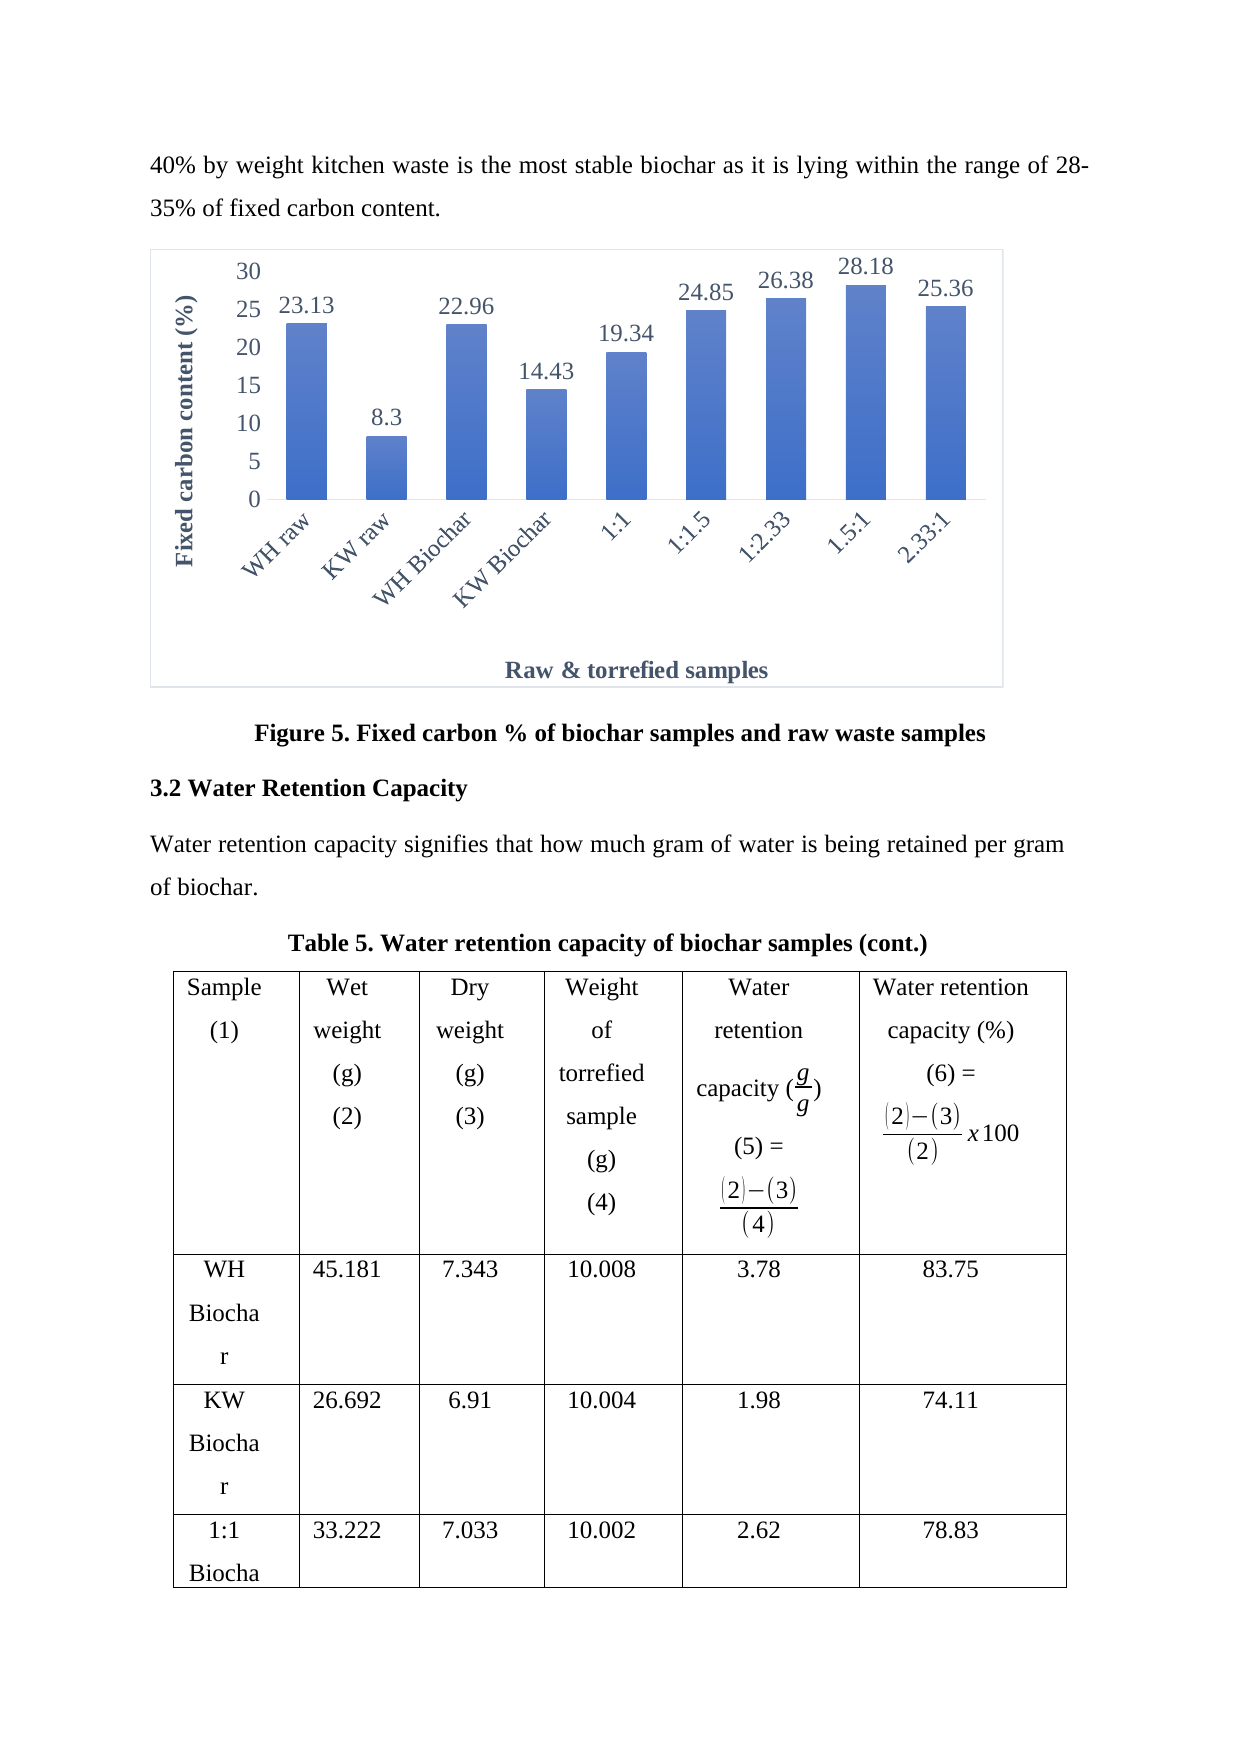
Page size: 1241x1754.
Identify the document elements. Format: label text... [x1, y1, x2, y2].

table_cell 83.75 [860, 1255, 1066, 1384]
table_cell 33.222 [300, 1515, 419, 1587]
table_cell 10.004 [545, 1385, 682, 1514]
table_header Wet weight (g) (2) [300, 972, 419, 1253]
table_cell 6.91 [420, 1385, 544, 1514]
table_cell 10.008 [545, 1255, 682, 1384]
table_cell 26.692 [300, 1385, 419, 1514]
table_cell 78.83 [860, 1515, 1066, 1587]
table_header Dry weight (g) (3) [420, 972, 544, 1253]
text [150, 150, 1090, 222]
text Table 5. Water retention capacity of biochar samples (cont.) [150, 928, 1065, 956]
table_cell 3.78 [683, 1255, 859, 1384]
table_cell 74.11 [860, 1385, 1066, 1514]
table_cell WH Biochar [174, 1255, 299, 1384]
table_header Water retention capacity (%) (6) = [860, 972, 1066, 1253]
table_cell 7.343 [420, 1255, 544, 1384]
text Figure 5. Fixed carbon % of biochar samples and raw waste samples [150, 718, 1090, 746]
table_cell KW Biochar [174, 1385, 299, 1514]
table_header Sample (1) [174, 972, 299, 1253]
table_cell 7.033 [420, 1515, 544, 1587]
table_cell 10.002 [545, 1515, 682, 1587]
table_cell 1:1 Biochar [174, 1515, 299, 1587]
table_cell 1.98 [683, 1385, 859, 1514]
table_cell 45.181 [300, 1255, 419, 1384]
table_header Water retention capacity () (5) = [683, 972, 859, 1253]
table_cell 2.62 [683, 1515, 859, 1587]
text 3.2 Water Retention Capacity [150, 773, 1065, 802]
text Water retention capacity signifies that how much gram of water is being retained per gram of biochar. [150, 829, 1065, 901]
table_header Weight of torrefied sample (g) (4) [545, 972, 682, 1253]
